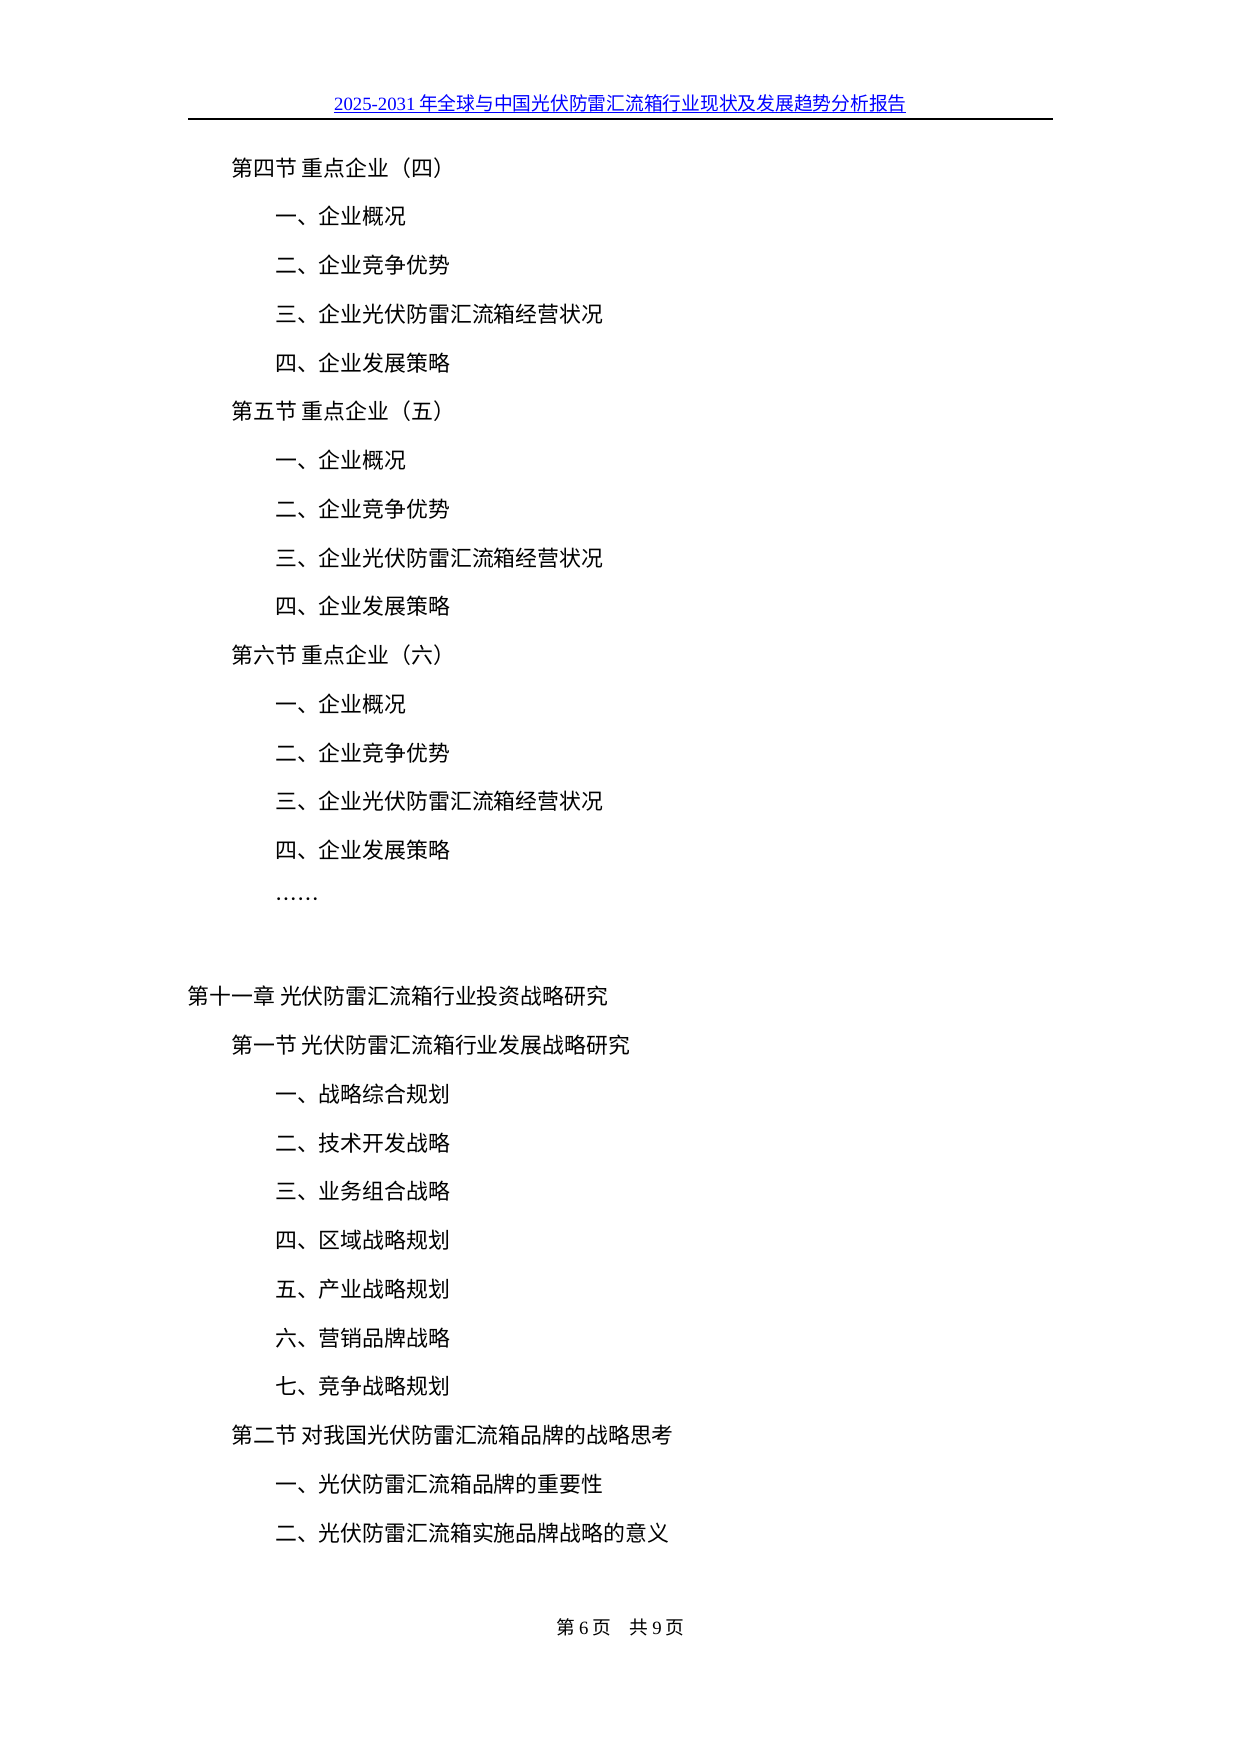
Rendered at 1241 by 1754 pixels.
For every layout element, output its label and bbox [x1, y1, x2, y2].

text [187, 150, 1053, 1548]
